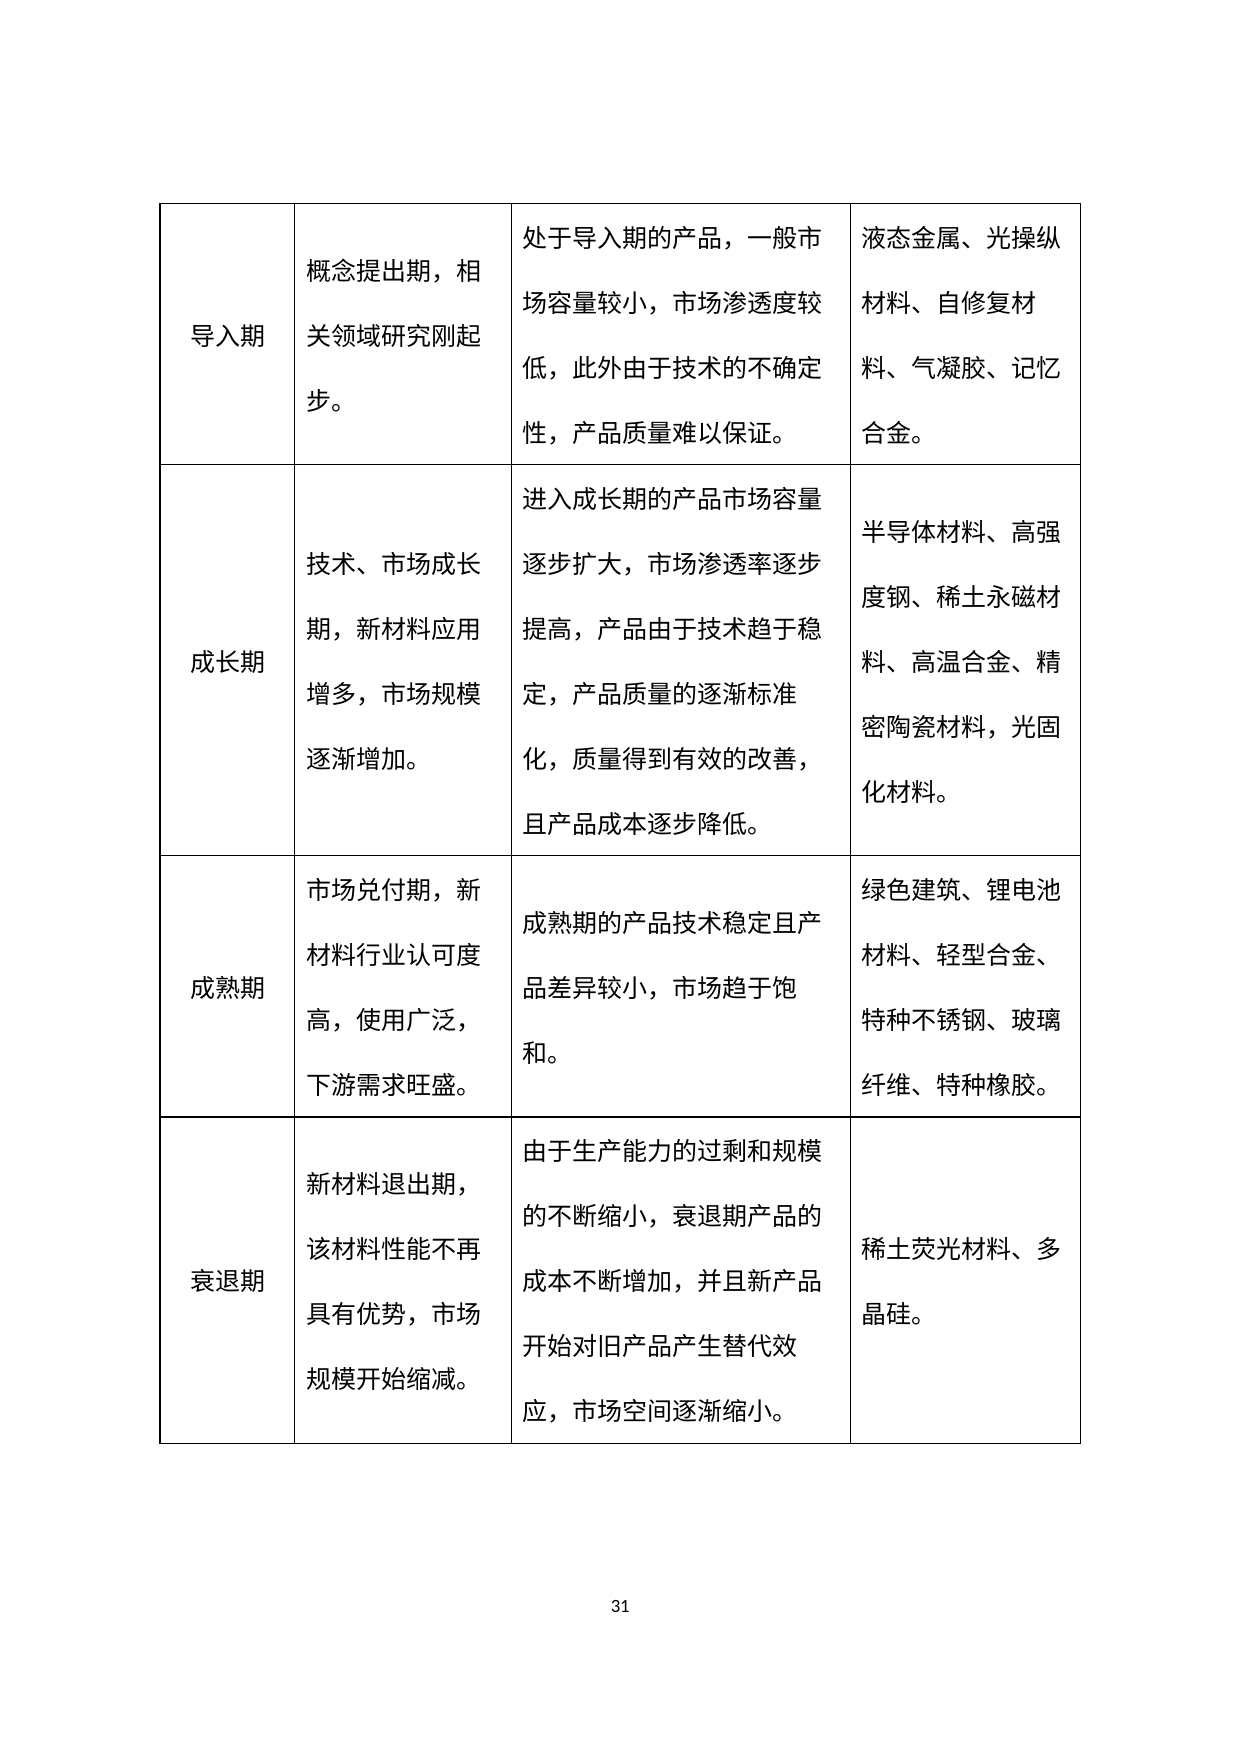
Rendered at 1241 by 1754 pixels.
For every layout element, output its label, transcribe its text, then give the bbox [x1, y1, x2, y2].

table_cell 市场兑付期，新材料行业认可度高，使用广泛，下游需求旺盛。 [295, 856, 511, 1116]
table_cell 进入成长期的产品市场容量逐步扩大，市场渗透率逐步提高，产品由于技术趋于稳定，产品质量的逐渐标准化，质量得到有效的改善，且产品成本逐步降低。 [512, 465, 850, 855]
table_cell 成长期 [161, 465, 294, 855]
table_cell 液态金属、光操纵材料、自修复材料、气凝胶、记忆合金。 [851, 204, 1080, 464]
table_cell 稀土荧光材料、多晶硅。 [851, 1118, 1080, 1442]
table_cell 绿色建筑、锂电池材料、轻型合金、特种不锈钢、玻璃纤维、特种橡胶。 [851, 856, 1080, 1116]
table_cell 成熟期 [161, 856, 294, 1116]
table_cell 技术、市场成长期，新材料应用增多，市场规模逐渐增加。 [295, 465, 511, 855]
table_cell 由于生产能力的过剩和规模的不断缩小，衰退期产品的成本不断增加，并且新产品开始对旧产品产生替代效应，市场空间逐渐缩小。 [512, 1118, 850, 1442]
table_cell 半导体材料、高强度钢、稀土永磁材料、高温合金、精密陶瓷材料，光固化材料。 [851, 465, 1080, 855]
table_cell 新材料退出期，该材料性能不再具有优势，市场规模开始缩减。 [295, 1118, 511, 1442]
table_cell 概念提出期，相关领域研究刚起步。 [295, 204, 511, 464]
table_cell 衰退期 [161, 1118, 294, 1442]
table_cell 导入期 [161, 204, 294, 464]
table_cell 处于导入期的产品，一般市场容量较小，市场渗透度较低，此外由于技术的不确定性，产品质量难以保证。 [512, 204, 850, 464]
table_cell 成熟期的产品技术稳定且产品差异较小，市场趋于饱和。 [512, 856, 850, 1116]
